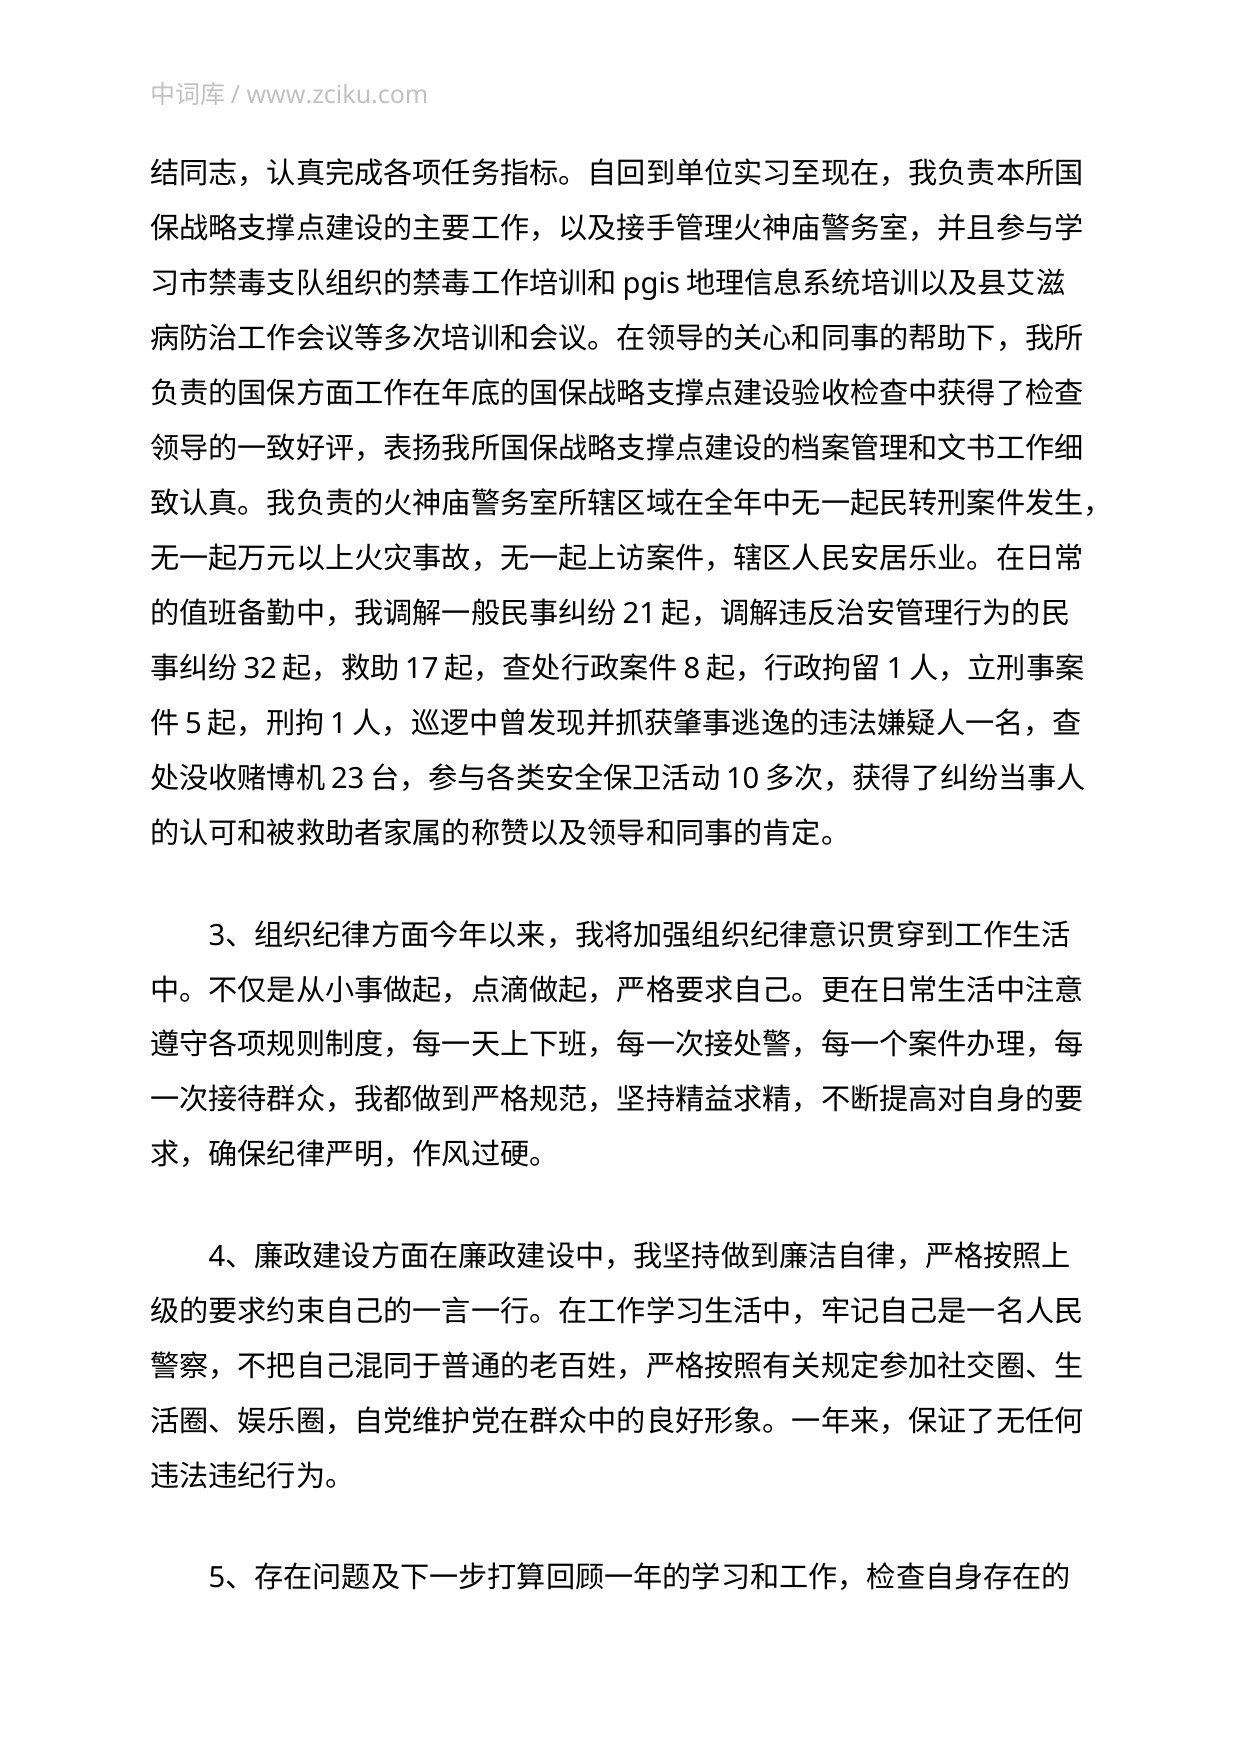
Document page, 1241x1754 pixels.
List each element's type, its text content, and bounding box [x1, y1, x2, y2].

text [150, 1554, 1090, 1596]
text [150, 150, 1090, 852]
text 4、廉政建设方面在廉政建设中，我坚持做到廉洁自律，严格按照上级的要求约束自己的一言一行。在工作学习生活中，牢记自己是一名人民警察，不把自己混同于普通的老百姓，严格按照有关规定参加社交圈、生活圈、娱乐圈，自党维护党在群众中的良好形象。一年来，保证了无任何违法违纪行为。 [150, 1232, 1090, 1494]
text 3、组织纪律方面今年以来，我将加强组织纪律意识贯穿到工作生活中。不仅是从小事做起，点滴做起，严格要求自己。更在日常生活中注意遵守各项规则制度，每一天上下班，每一次接处警，每一个案件办理，每一次接待群众，我都做到严格规范，坚持精益求精，不断提高对自身的要求，确保纪律严明，作风过硬。 [150, 911, 1090, 1173]
